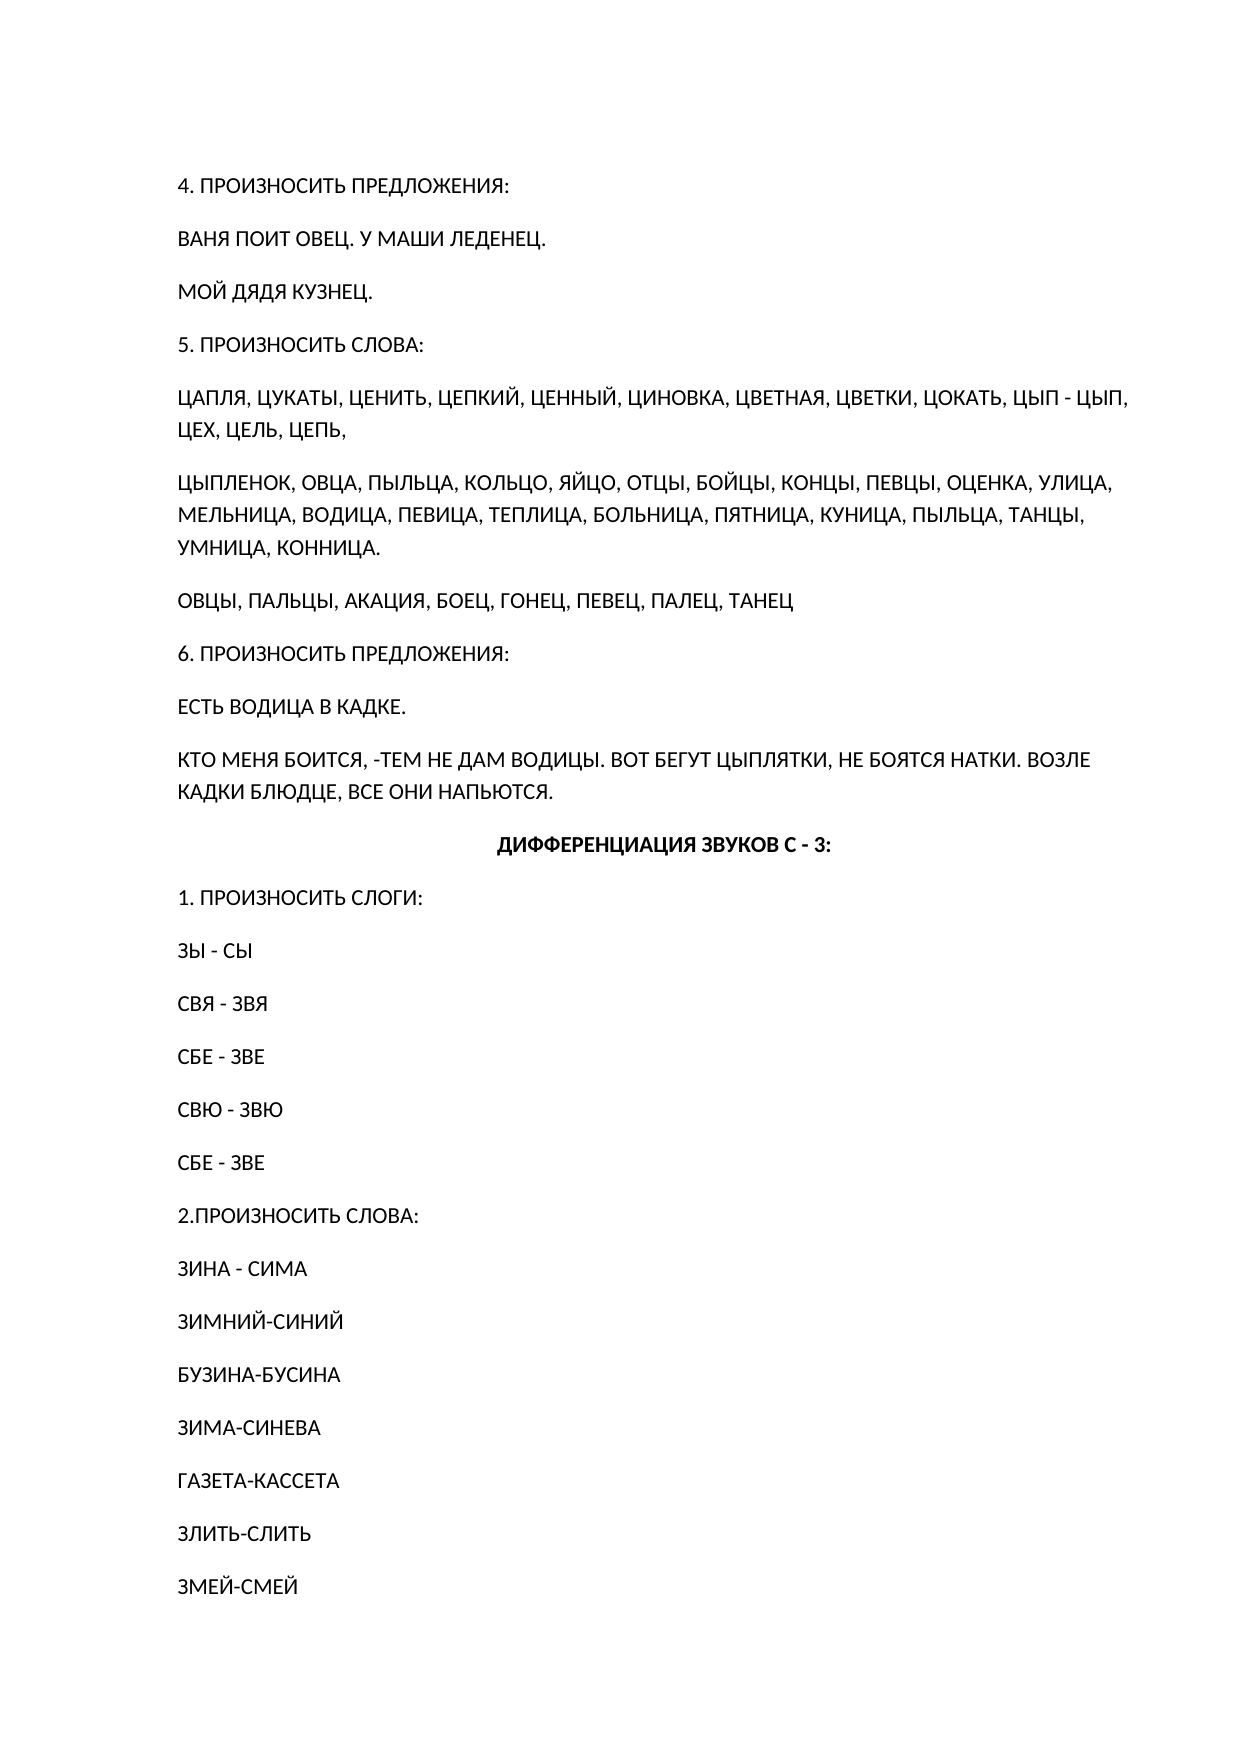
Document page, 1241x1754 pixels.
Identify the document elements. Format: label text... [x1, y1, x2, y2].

text СВЯ - ЗВЯ [177, 989, 1152, 1017]
text ГАЗЕТА-КАССЕТА [177, 1466, 1152, 1494]
text ДИФФЕРЕНЦИАЦИЯ ЗВУКОВ С - 3: [177, 830, 1152, 858]
text КТО МЕНЯ БОИТСЯ, -ТЕМ НЕ ДАМ ВОДИЦЫ. ВОТ БЕГУТ ЦЫПЛЯТКИ, НЕ БОЯТСЯ НАТКИ. ВОЗЛЕ КАДКИ БЛЮДЦЕ, ВСЕ ОНИ НАПЬЮТСЯ. [177, 745, 1152, 805]
text ЗЛИТЬ-СЛИТЬ [177, 1519, 1152, 1547]
text ЗМЕЙ-СМЕЙ [177, 1572, 1152, 1600]
text ЕСТЬ ВОДИЦА В КАДКЕ. [177, 692, 1152, 720]
text 2.ПРОИЗНОСИТЬ СЛОВА: [177, 1201, 1152, 1229]
text ЗИНА - СИМА [177, 1254, 1152, 1282]
text СБЕ - ЗВЕ [177, 1042, 1152, 1070]
text ЗИМА-СИНЕВА [177, 1413, 1152, 1441]
text ЗИМНИЙ-СИНИЙ [177, 1307, 1152, 1335]
text МОЙ ДЯДЯ КУЗНЕЦ. [177, 277, 1152, 305]
text ОВЦЫ, ПАЛЬЦЫ, АКАЦИЯ, БОЕЦ, ГОНЕЦ, ПЕВЕЦ, ПАЛЕЦ, ТАНЕЦ [177, 586, 1152, 614]
text СБЕ - ЗВЕ [177, 1148, 1152, 1176]
text ЗЫ - СЫ [177, 936, 1152, 964]
text БУЗИНА-БУСИНА [177, 1360, 1152, 1388]
text 1. ПРОИЗНОСИТЬ СЛОГИ: [177, 883, 1152, 911]
text 5. ПРОИЗНОСИТЬ СЛОВА: [177, 330, 1152, 358]
text 4. ПРОИЗНОСИТЬ ПРЕДЛОЖЕНИЯ: [177, 171, 1152, 199]
text 6. ПРОИЗНОСИТЬ ПРЕДЛОЖЕНИЯ: [177, 639, 1152, 667]
text ЦАПЛЯ, ЦУКАТЫ, ЦЕНИТЬ, ЦЕПКИЙ, ЦЕННЫЙ, ЦИНОВКА, ЦВЕТНАЯ, ЦВЕТКИ, ЦОКАТЬ, ЦЫП - ЦЫП, ЦЕХ, ЦЕЛЬ, ЦЕПЬ, [177, 383, 1152, 443]
text ВАНЯ ПОИТ ОВЕЦ. У МАШИ ЛЕДЕНЕЦ. [177, 224, 1152, 252]
text СВЮ - ЗВЮ [177, 1095, 1152, 1123]
text ЦЫПЛЕНОК, ОВЦА, ПЫЛЬЦА, КОЛЬЦО, ЯЙЦО, ОТЦЫ, БОЙЦЫ, КОНЦЫ, ПЕВЦЫ, ОЦЕНКА, УЛИЦА, МЕЛЬНИЦА, ВОДИЦА, ПЕВИЦА, ТЕПЛИЦА, БОЛЬНИЦА, ПЯТНИЦА, КУНИЦА, ПЫЛЬЦА, ТАНЦЫ, УМНИЦА, КОННИЦА. [177, 468, 1152, 561]
